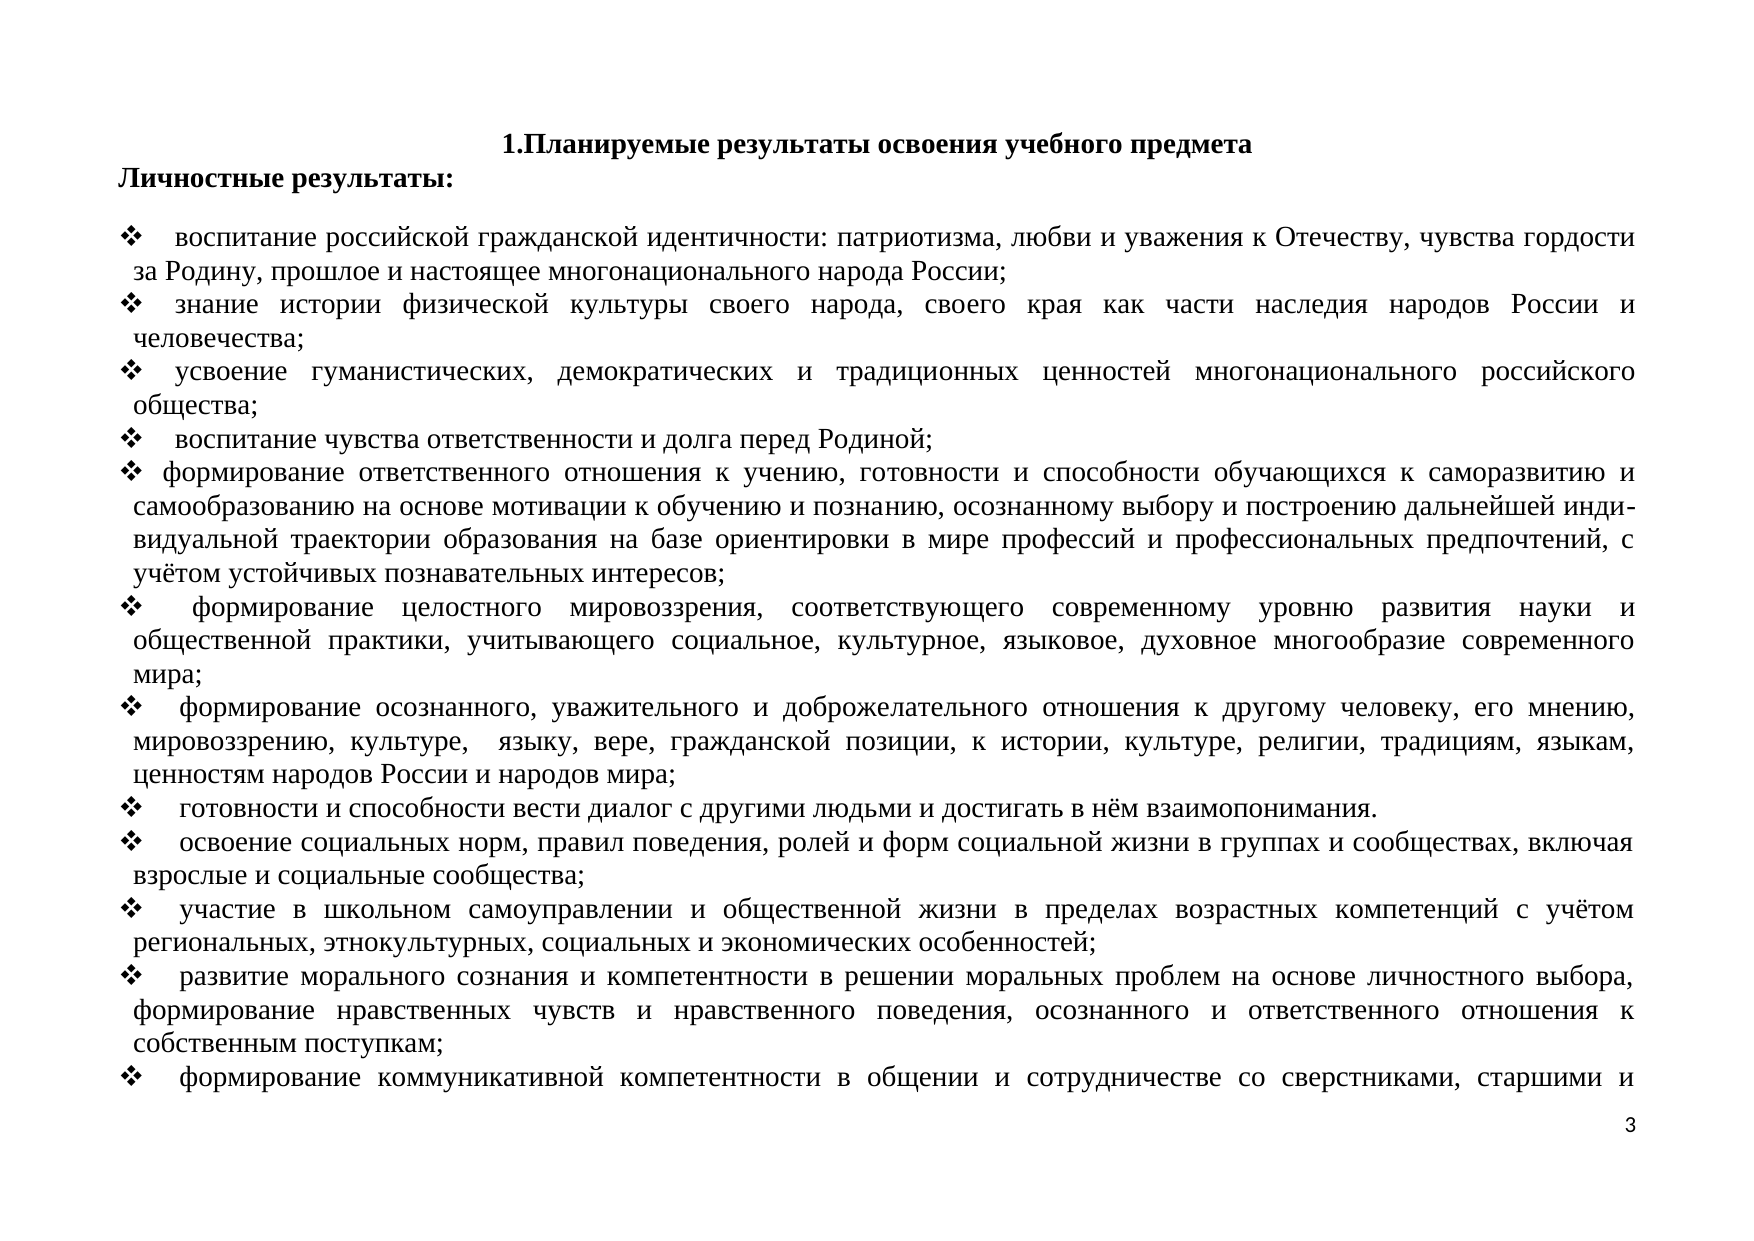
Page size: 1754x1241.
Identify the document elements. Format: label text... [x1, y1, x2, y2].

list участие в школьном самоуправлении и общественной жизни в пределах возрастных компетенций с учётом региональных, этнокультурных, социальных и экономических особенностей; [118, 891, 1636, 958]
list усвоение гуманистических, демократических и традиционных ценностей многонационального российского общества; [118, 353, 1636, 421]
list формирование ответственного отношения к учению, готовности и способности обучающихся к саморазвитию и самообразованию на основе мотивации к обучению и познанию, осознанному выбору и построению дальнейшей индивидуальной траектории образования на базе ориентировки в мире профессий и профессиональных предпочтений, с учётом устойчивых познавательных интересов; [118, 454, 1636, 589]
text Личностные результаты: [118, 160, 1636, 193]
list воспитание российской гражданской идентичности: патриотизма, любви и уважения к Отечеству, чувства гордости за Родину, прошлое и настоящее многонационального народа России; [118, 219, 1636, 286]
list воспитание чувства ответственности и долга перед Родиной; [118, 421, 1636, 454]
list формирование осознанного, уважительного и доброжелательного отношения к другому человеку, его мнению, мировоззрению, культуре, языку, вере, гражданской позиции, к истории, культуре, религии, традициям, языкам, ценностям народов России и народов мира; [118, 689, 1636, 790]
list знание истории физической культуры своего народа, своего края как части наследия народов России и человечества; [118, 286, 1636, 353]
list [118, 1059, 1636, 1092]
list развитие морального сознания и компетентности в решении моральных проблем на основе личностного выбора, формирование нравственных чувств и нравственного поведения, осознанного и ответственного отношения к собственным поступкам; [118, 958, 1636, 1059]
list готовности и способности вести диалог с другими людьми и достигать в нём взаимопонимания. [118, 790, 1636, 824]
list освоение социальных норм, правил поведения, ролей и форм социальной жизни в группах и сообществах, включая взрослые и социальные сообщества; [118, 824, 1636, 891]
list формирование целостного мировоззрения, соответствующего современному уровню развития науки и общественной практики, учитывающего социальное, культурное, языковое, духовное многообразие современного мира; [118, 589, 1636, 689]
text 1.Планируемые результаты освоения учебного предмета [118, 126, 1636, 160]
